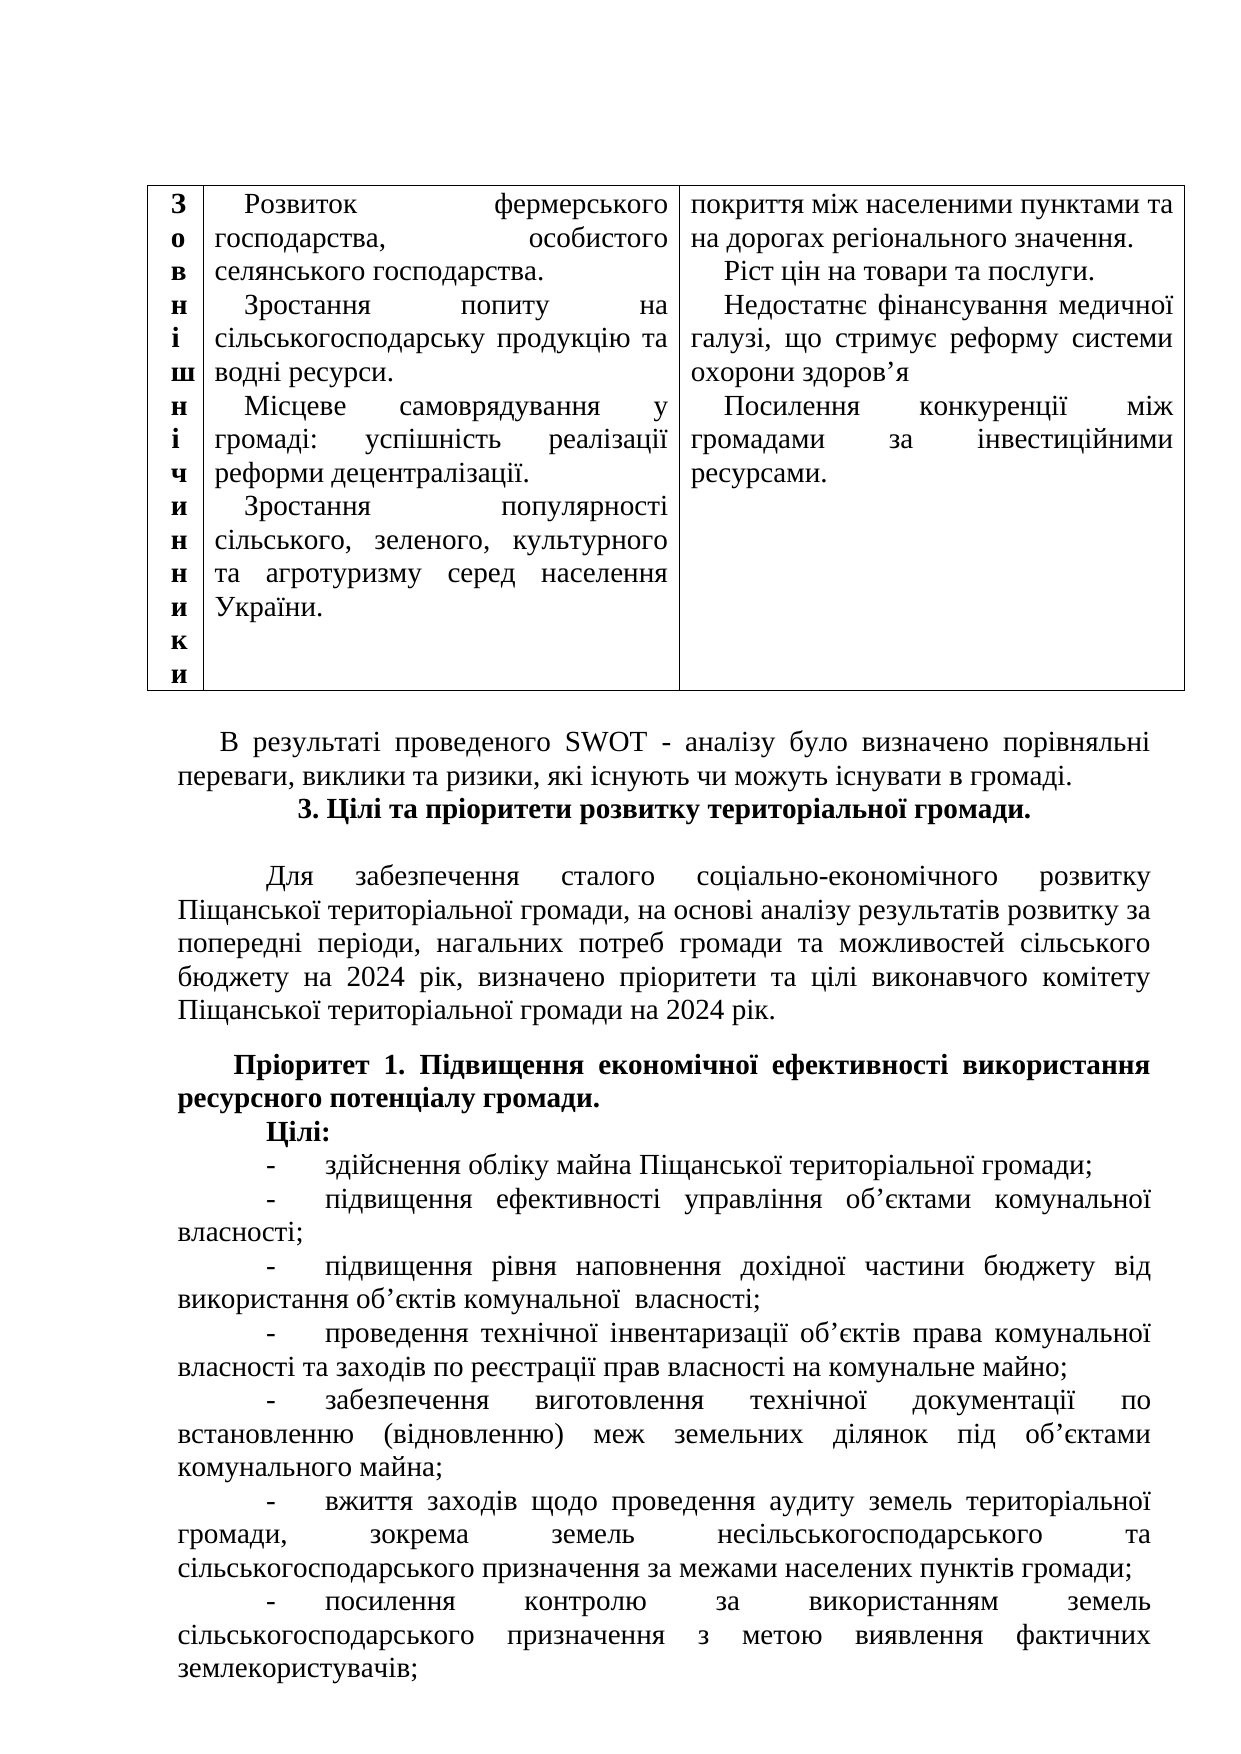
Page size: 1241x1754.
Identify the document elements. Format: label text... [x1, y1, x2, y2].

list посилення контролю за використанням земель сільськогосподарського призначення з метою виявлення фактичних землекористувачів; [177, 1583, 1152, 1684]
list забезпечення виготовлення технічної документації по встановленню (відновленню) меж земельних ділянок під об’єктами комунального майна; [177, 1382, 1152, 1483]
text В результаті проведеного SWOT - аналізу було визначено порівняльні переваги, виклики та ризики, які існують чи можуть існувати в громаді. [177, 724, 1152, 791]
text Цілі: [177, 1114, 1152, 1147]
text Для забезпечення сталого соціально-економічного розвитку Піщанської територіальної громади, на основі аналізу результатів розвитку за попередні періоди, нагальних потреб громади та можливостей сільського бюджету на 2024 рік, визначено пріоритети та цілі виконавчого комітету Піщанської територіальної громади на 2024 рік. [177, 858, 1152, 1026]
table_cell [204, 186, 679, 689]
list вжиття заходів щодо проведення аудиту земель територіальної громади, зокрема земель несільськогосподарського та сільськогосподарського призначення за межами населених пунктів громади; [177, 1483, 1152, 1583]
text 3. Цілі та пріоритети розвитку територіальної громади. [177, 791, 1152, 825]
text Пріоритет 1. Підвищення економічної ефективності використання ресурсного потенціалу громади. [177, 1047, 1152, 1114]
list здійснення обліку майна Піщанської територіальної громади; [177, 1147, 1152, 1181]
list підвищення рівня наповнення дохідної частини бюджету від використання об’єктів комунальної власності; [177, 1248, 1152, 1315]
list проведення технічної інвентаризації об’єктів права комунальної власності та заходів по реєстрації прав власності на комунальне майно; [177, 1315, 1152, 1382]
list підвищення ефективності управління об’єктами комунальної власності; [177, 1181, 1152, 1248]
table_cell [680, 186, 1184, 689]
